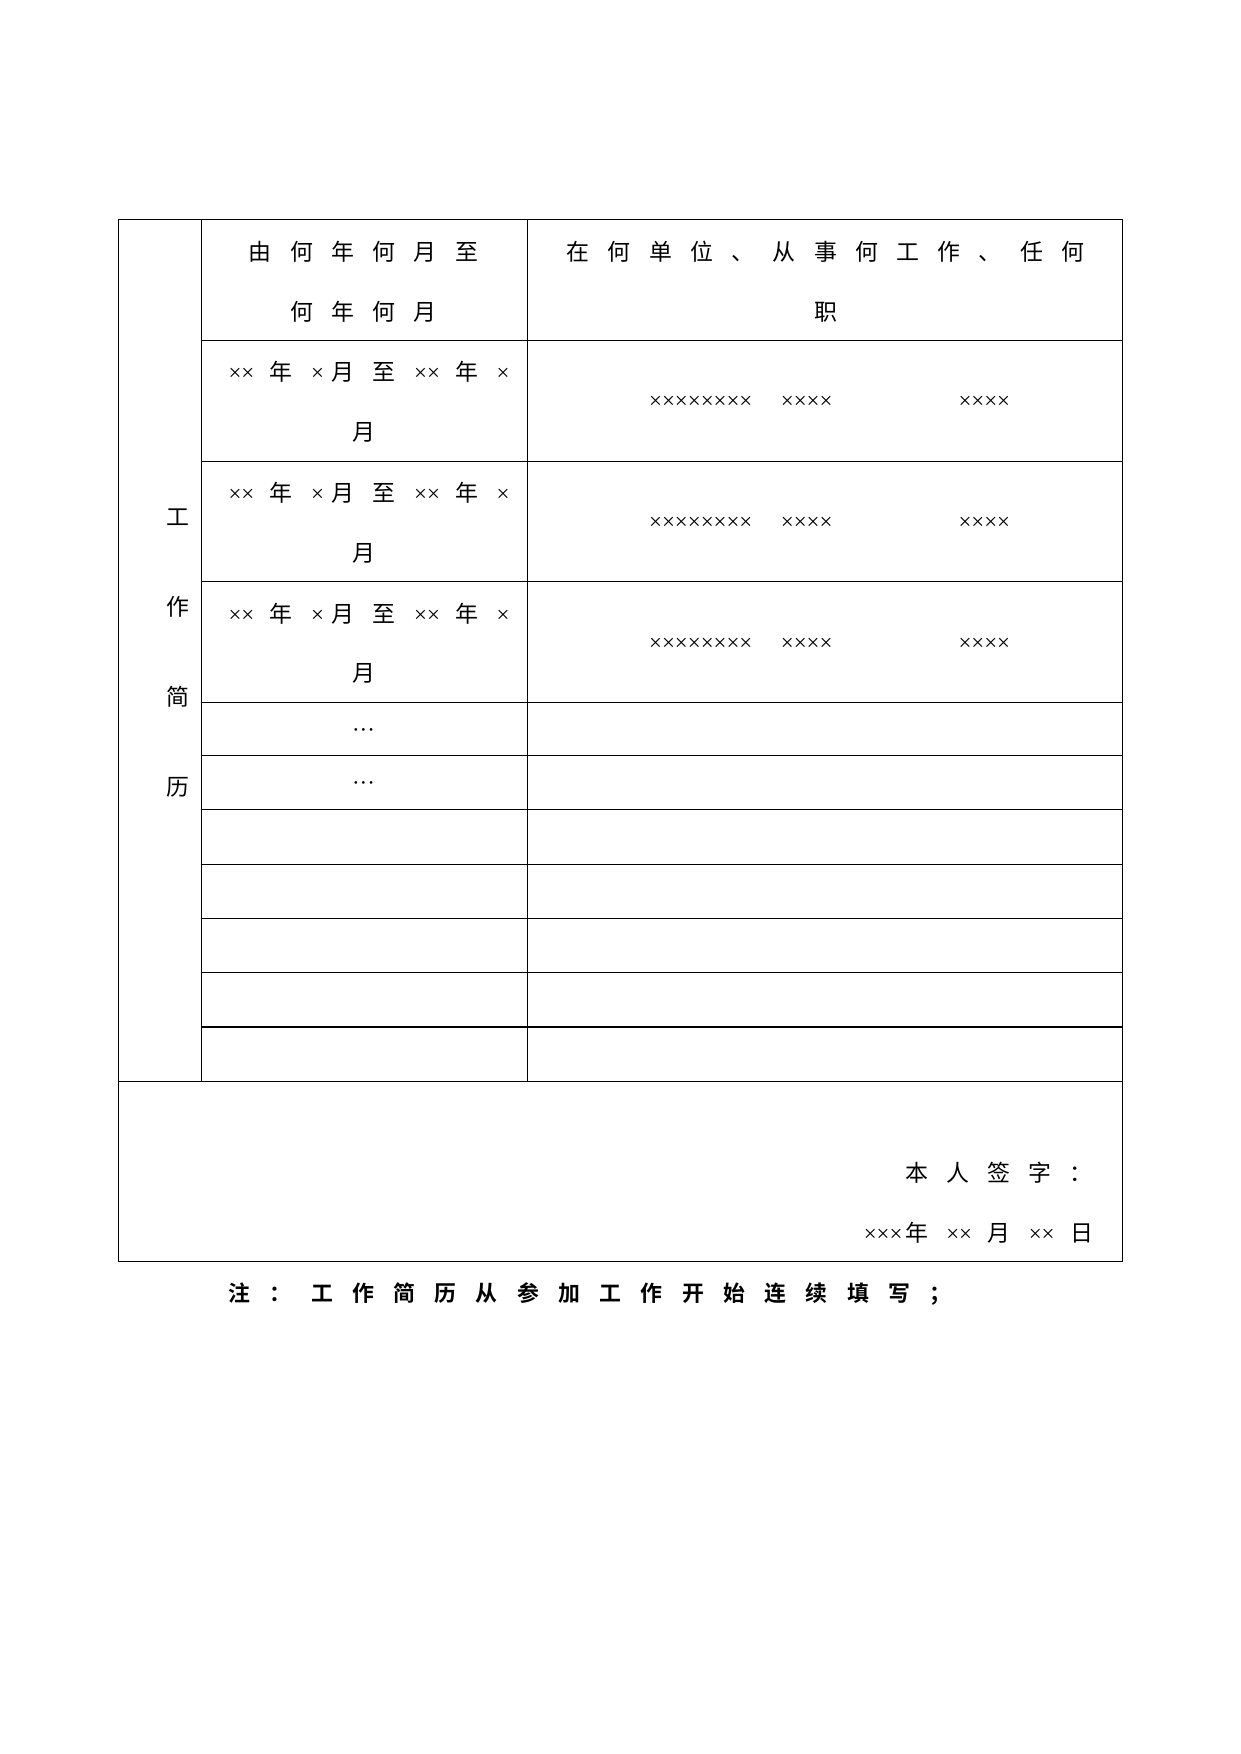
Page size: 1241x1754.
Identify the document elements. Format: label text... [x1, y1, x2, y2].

table_cell 本人签字： ×××年××月××日 [119, 1082, 1122, 1261]
table_cell ×××××××× ×××× ×××× [528, 582, 1122, 702]
table_cell [202, 1028, 527, 1081]
table_cell [528, 703, 1122, 755]
table_cell [528, 756, 1122, 809]
table_cell 由何年何月至何年何月 [202, 220, 527, 340]
table_cell 工 作 简 历 [119, 220, 201, 1081]
table_cell [202, 810, 527, 863]
table_cell ××年×月至××年×月 [202, 462, 527, 581]
table_cell [202, 919, 527, 972]
table_cell ×××××××× ×××× ×××× [528, 341, 1122, 461]
table_cell ··· [202, 703, 527, 755]
table_cell [202, 973, 527, 1026]
text 注：工作简历从参加工作开始连续填写； [166, 1262, 1074, 1322]
table_cell ×××××××× ×××× ×××× [528, 462, 1122, 581]
table_cell [528, 919, 1122, 972]
table_cell ××年×月至××年×月 [202, 341, 527, 461]
table_cell ××年×月至××年×月 [202, 582, 527, 702]
table_cell [528, 865, 1122, 918]
table_cell [202, 865, 527, 918]
table_cell [528, 1028, 1122, 1081]
table_cell ··· [202, 756, 527, 809]
table_cell 在何单位、从事何工作、任何职 [528, 220, 1122, 340]
table_cell [528, 973, 1122, 1026]
table_cell [528, 810, 1122, 863]
